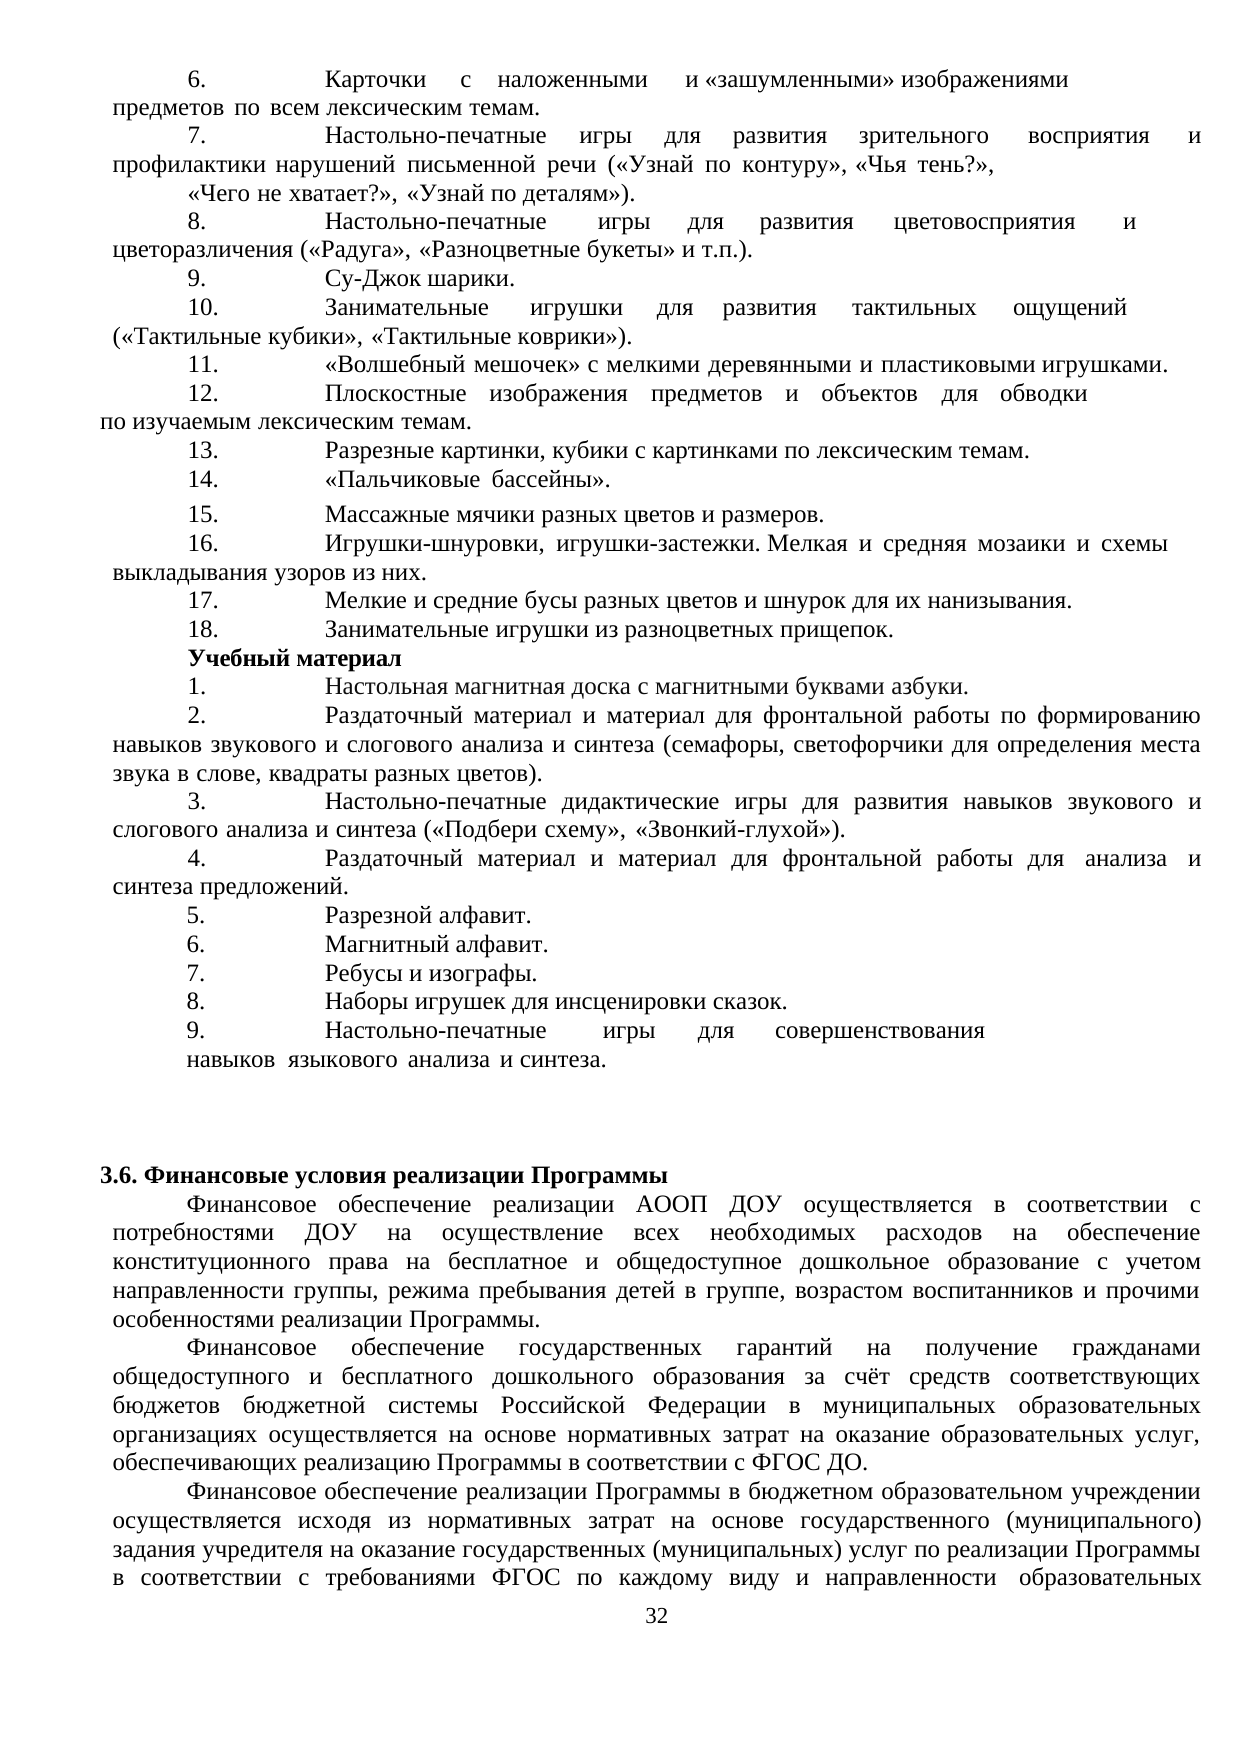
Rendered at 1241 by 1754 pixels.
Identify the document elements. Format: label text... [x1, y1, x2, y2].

list Игрушки-шнуровки, игрушки-застежки. Мелкая и средняя мозаики и схемы выкладывания узоров из них. [112, 528, 1201, 586]
list Настольно-печатные игры для развития зрительного восприятия и профилактики нарушений письменной речи («Узнай по контуру», «Чья тень?», [112, 121, 1201, 178]
list «Пальчиковые бассейны». [187, 464, 1213, 493]
list Наборы игрушек для инсценировки сказок. [186, 987, 1213, 1016]
text «Чего не хватает?», «Узнай по деталям»). [187, 178, 1213, 207]
list Массажные мячики разных цветов и размеров. [187, 499, 1213, 528]
list Разрезной алфавит. [186, 901, 1213, 929]
list Настольная магнитная доска с магнитными буквами азбуки. [187, 672, 1213, 700]
list Раздаточный материал и материал для фронтальной работы по формированию навыков звукового и слогового анализа и синтеза (семафоры, светофорчики для определения места звука в слове, квадраты разных цветов). [112, 700, 1201, 787]
list Занимательные игрушки для развития тактильных ощущений («Тактильные кубики», «Тактильные коврики»). [112, 292, 1127, 350]
list Раздаточный материал и материал для фронтальной работы для анализа и синтеза предложений. [112, 844, 1202, 900]
text Финансовое обеспечение государственных гарантий на получение гражданами общедоступного и бесплатного дошкольного образования за счёт средств соответствующих бюджетов бюджетной системы Российской Федерации в муниципальных образовательных организациях осуществляется на основе нормативных затрат на оказание образовательных услуг, обеспечивающих реализацию Программы в соответствии с ФГОС ДО. [112, 1332, 1201, 1476]
list навыков языкового анализа и синтеза. [186, 1044, 1129, 1073]
subtitle Учебный материал [187, 643, 1213, 672]
list «Волшебный мешочек» с мелкими деревянными и пластиковыми игрушками. [187, 350, 1213, 378]
list Ребусы и изографы. [186, 958, 1213, 987]
list Магнитный алфавит. [186, 929, 1213, 958]
subtitle 3.6. Финансовые условия реализации Программы [100, 1160, 1213, 1189]
list Настольно-печатные дидактические игры для развития навыков звукового и слогового анализа и синтеза («Подбери схему», «Звонкий-глухой»). [112, 787, 1202, 843]
list Разрезные картинки, кубики с картинками по лексическим темам. [187, 436, 1213, 464]
list Карточки с наложенными и «зашумленными» изображениями предметов по всем лексическим темам. [112, 64, 1123, 121]
list Занимательные игрушки из разноцветных прищепок. [187, 614, 1213, 643]
text Финансовое обеспечение реализации АООП ДОУ осуществляется в соответствии с потребностями ДОУ на осуществление всех необходимых расходов на обеспечение конституционного права на бесплатное и общедоступное дошкольное образование с учетом направленности группы, режима пребывания детей в группе, возрастом воспитанников и прочими особенностями реализации Программы. [112, 1189, 1201, 1332]
text по изучаемым лексическим темам. [100, 407, 1202, 435]
list Су-Джок шарики. [187, 264, 1213, 292]
list Плоскостные изображения предметов и объектов для обводки [112, 378, 1202, 407]
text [112, 1476, 1202, 1591]
list Настольно-печатные игры для развития цветовосприятия и цветоразличения («Радуга», «Разноцветные букеты» и т.п.). [112, 207, 1136, 263]
list Настольно-печатные игры для совершенствования [112, 1016, 1129, 1044]
list Мелкие и средние бусы разных цветов и шнурок для их нанизывания. [187, 586, 1213, 614]
